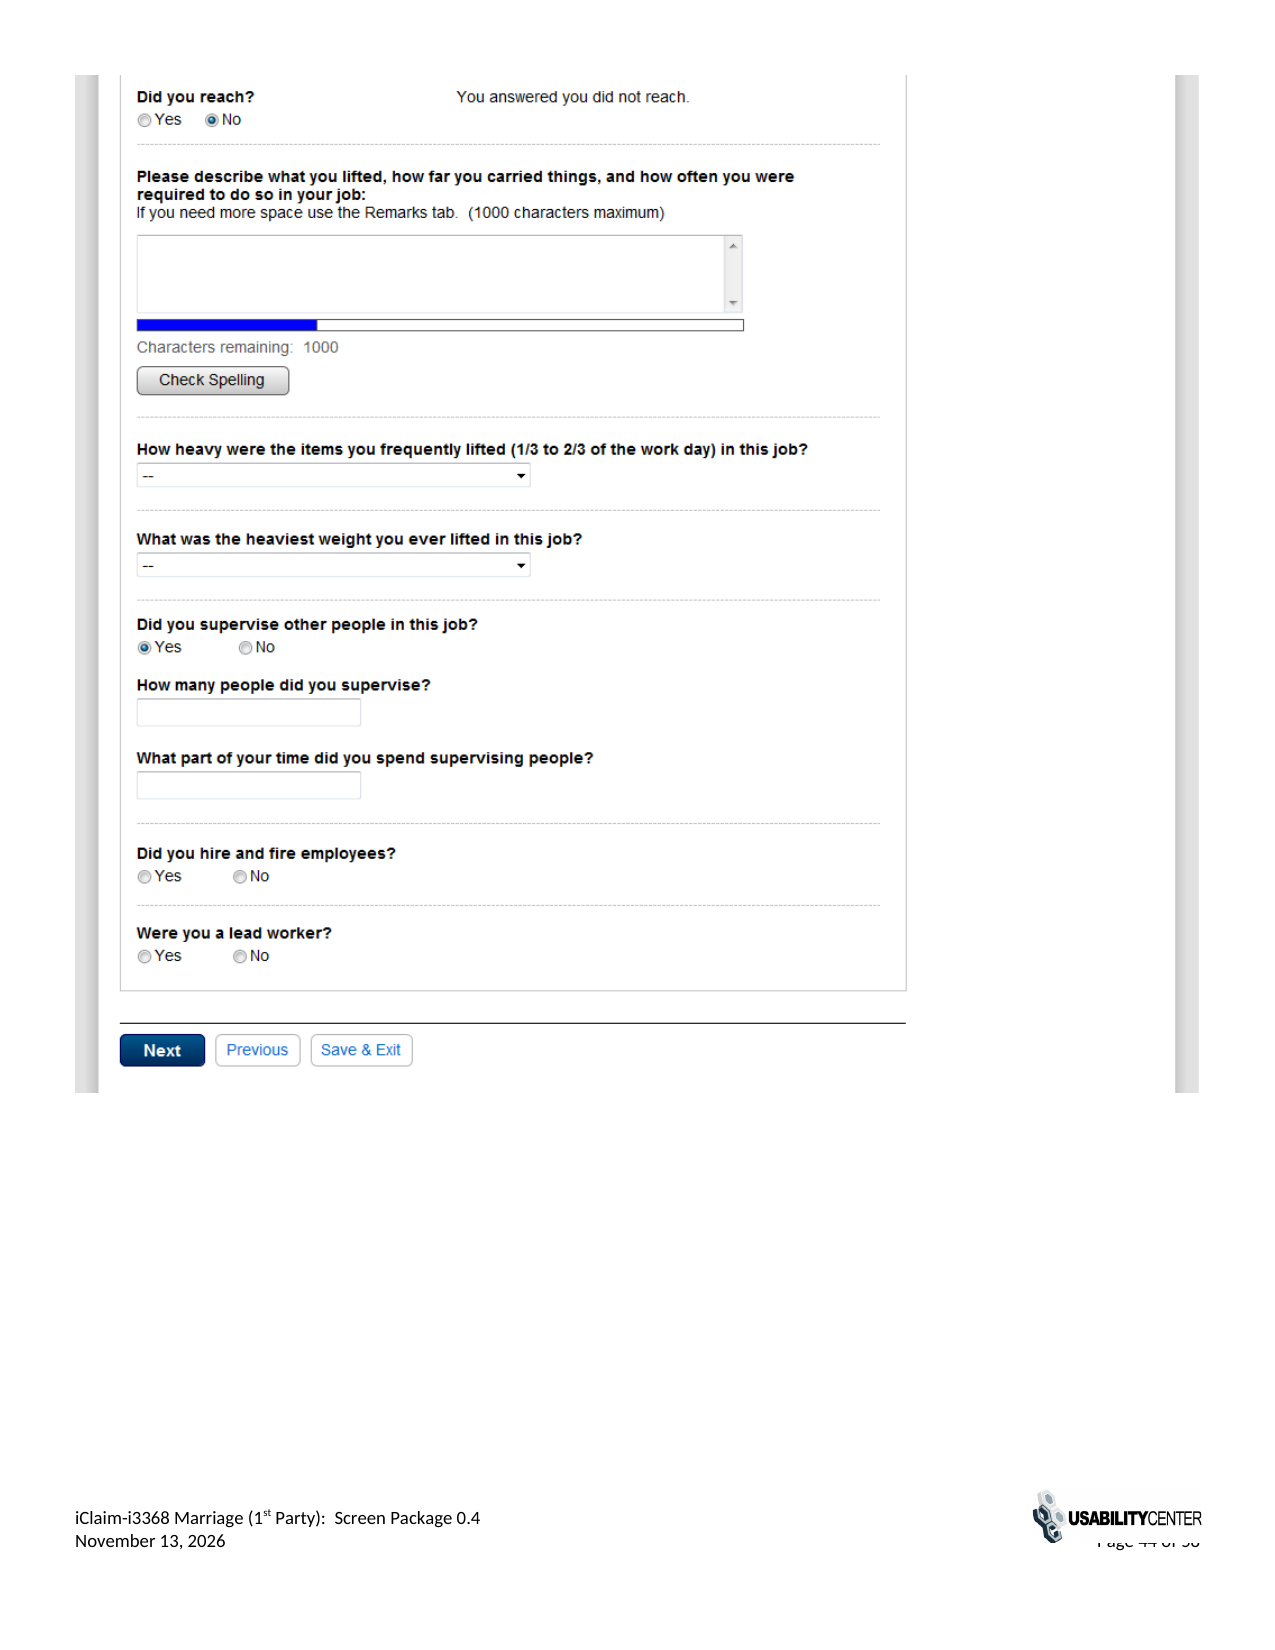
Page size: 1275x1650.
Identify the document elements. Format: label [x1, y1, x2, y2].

picture [1032, 1488, 1202, 1543]
picture [75, 75, 1200, 1093]
